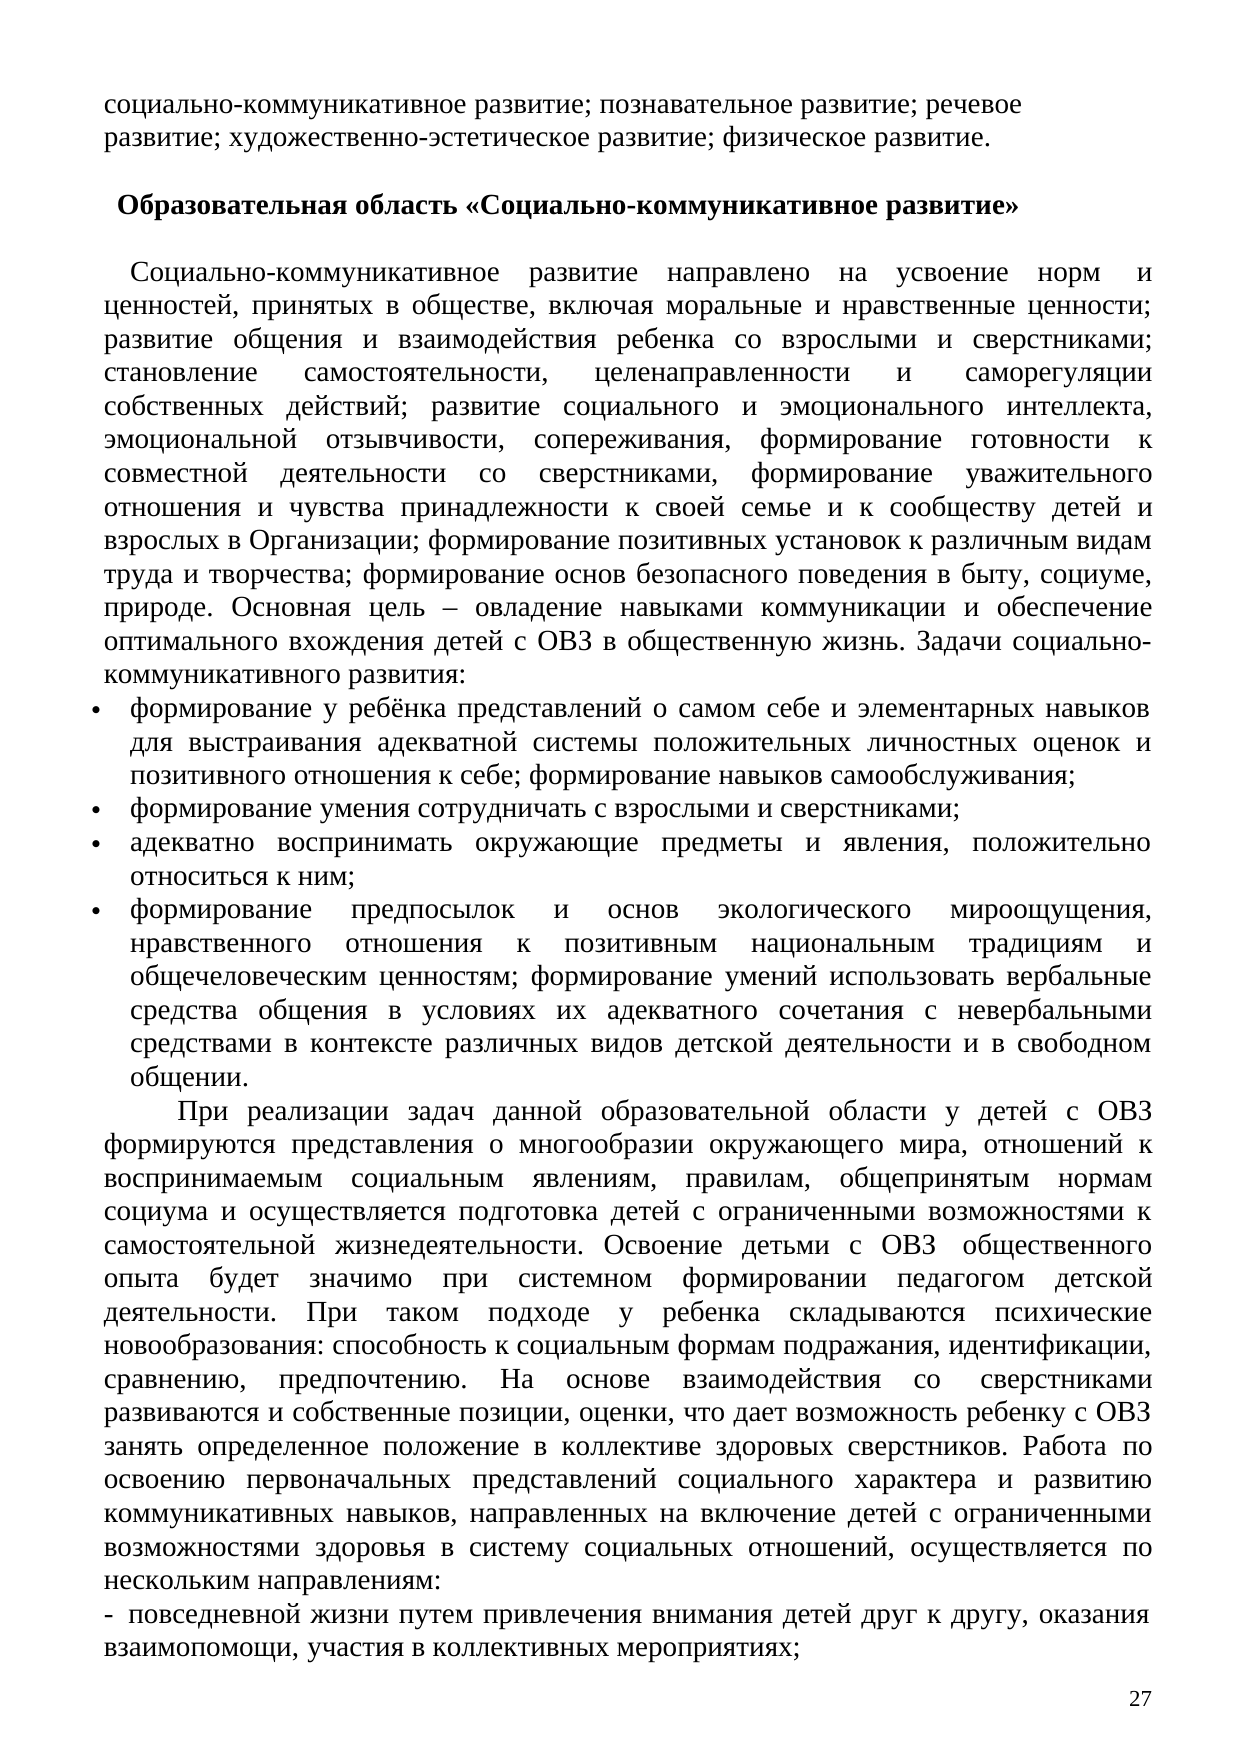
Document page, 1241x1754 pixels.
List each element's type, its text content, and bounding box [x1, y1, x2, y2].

text Социально-коммуникативное развитие направлено на усвоение норм и ценностей, принятых в обществе, включая моральные и нравственные ценности; развитие общения и взаимодействия ребенка со взрослыми и сверстниками; становление самостоятельности, целенаправленности и саморегуляции собственных действий; развитие социального и эмоционального интеллекта, эмоциональной отзывчивости, сопереживания, формирование готовности к совместной деятельности со сверстниками, формирование уважительного отношения и чувства принадлежности к своей семье и к сообществу детей и взрослых в Организации; формирование позитивных установок к различным видам труда и творчества; формирование основ безопасного поведения в быту, социуме, природе. Основная цель – овладение навыками коммуникации и обеспечение оптимального вхождения детей с ОВЗ в общественную жизнь. Задачи социально- коммуникативного развития: [103, 254, 1153, 690]
list адекватно воспринимать окружающие предметы и явления, положительно относиться к ним; [92, 824, 1151, 891]
text социально-коммуникативное развитие; познавательное развитие; речевое развитие; художественно-эстетическое развитие; физическое развитие. [103, 86, 1146, 153]
text При реализации задач данной образовательной области у детей с ОВЗ формируются представления о многообразии окружающего мира, отношений к воспринимаемым социальным явлениям, правилам, общепринятым нормам социума и осуществляется подготовка детей с ограниченными возможностями к самостоятельной жизнедеятельности. Освоение детьми с ОВЗ общественного опыта будет значимо при системном формировании педагогом детской деятельности. При таком подходе у ребенка складываются психические новообразования: способность к социальным формам подражания, идентификации, сравнению, предпочтению. На основе взаимодействия со сверстниками развиваются и собственные позиции, оценки, что дает возможность ребенку с ОВЗ занять определенное положение в коллективе здоровых сверстников. Работа по освоению первоначальных представлений социального характера и развитию коммуникативных навыков, направленных на включение детей с ограниченными возможностями здоровья в систему социальных отношений, осуществляется по нескольким направлениям: [103, 1093, 1152, 1596]
list формирование предпосылок и основ экологического мироощущения, нравственного отношения к позитивным национальным традициям и общечеловеческим ценностям; формирование умений использовать вербальные средства общения в условиях их адекватного сочетания с невербальными средствами в контексте различных видов детской деятельности и в свободном общении. [92, 891, 1152, 1092]
list формирование у ребёнка представлений о самом себе и элементарных навыков для выстраивания адекватной системы положительных личностных оценок и позитивного отношения к себе; формирование навыков самообслуживания; [92, 690, 1151, 791]
subtitle Образовательная область «Социально-коммуникативное развитие» [79, 187, 1209, 221]
list формирование умения сотрудничать с взрослыми и сверстниками; [92, 791, 1209, 824]
list повседневной жизни путем привлечения внимания детей друг к другу, оказания взаимопомощи, участия в коллективных мероприятиях; [103, 1596, 1151, 1663]
